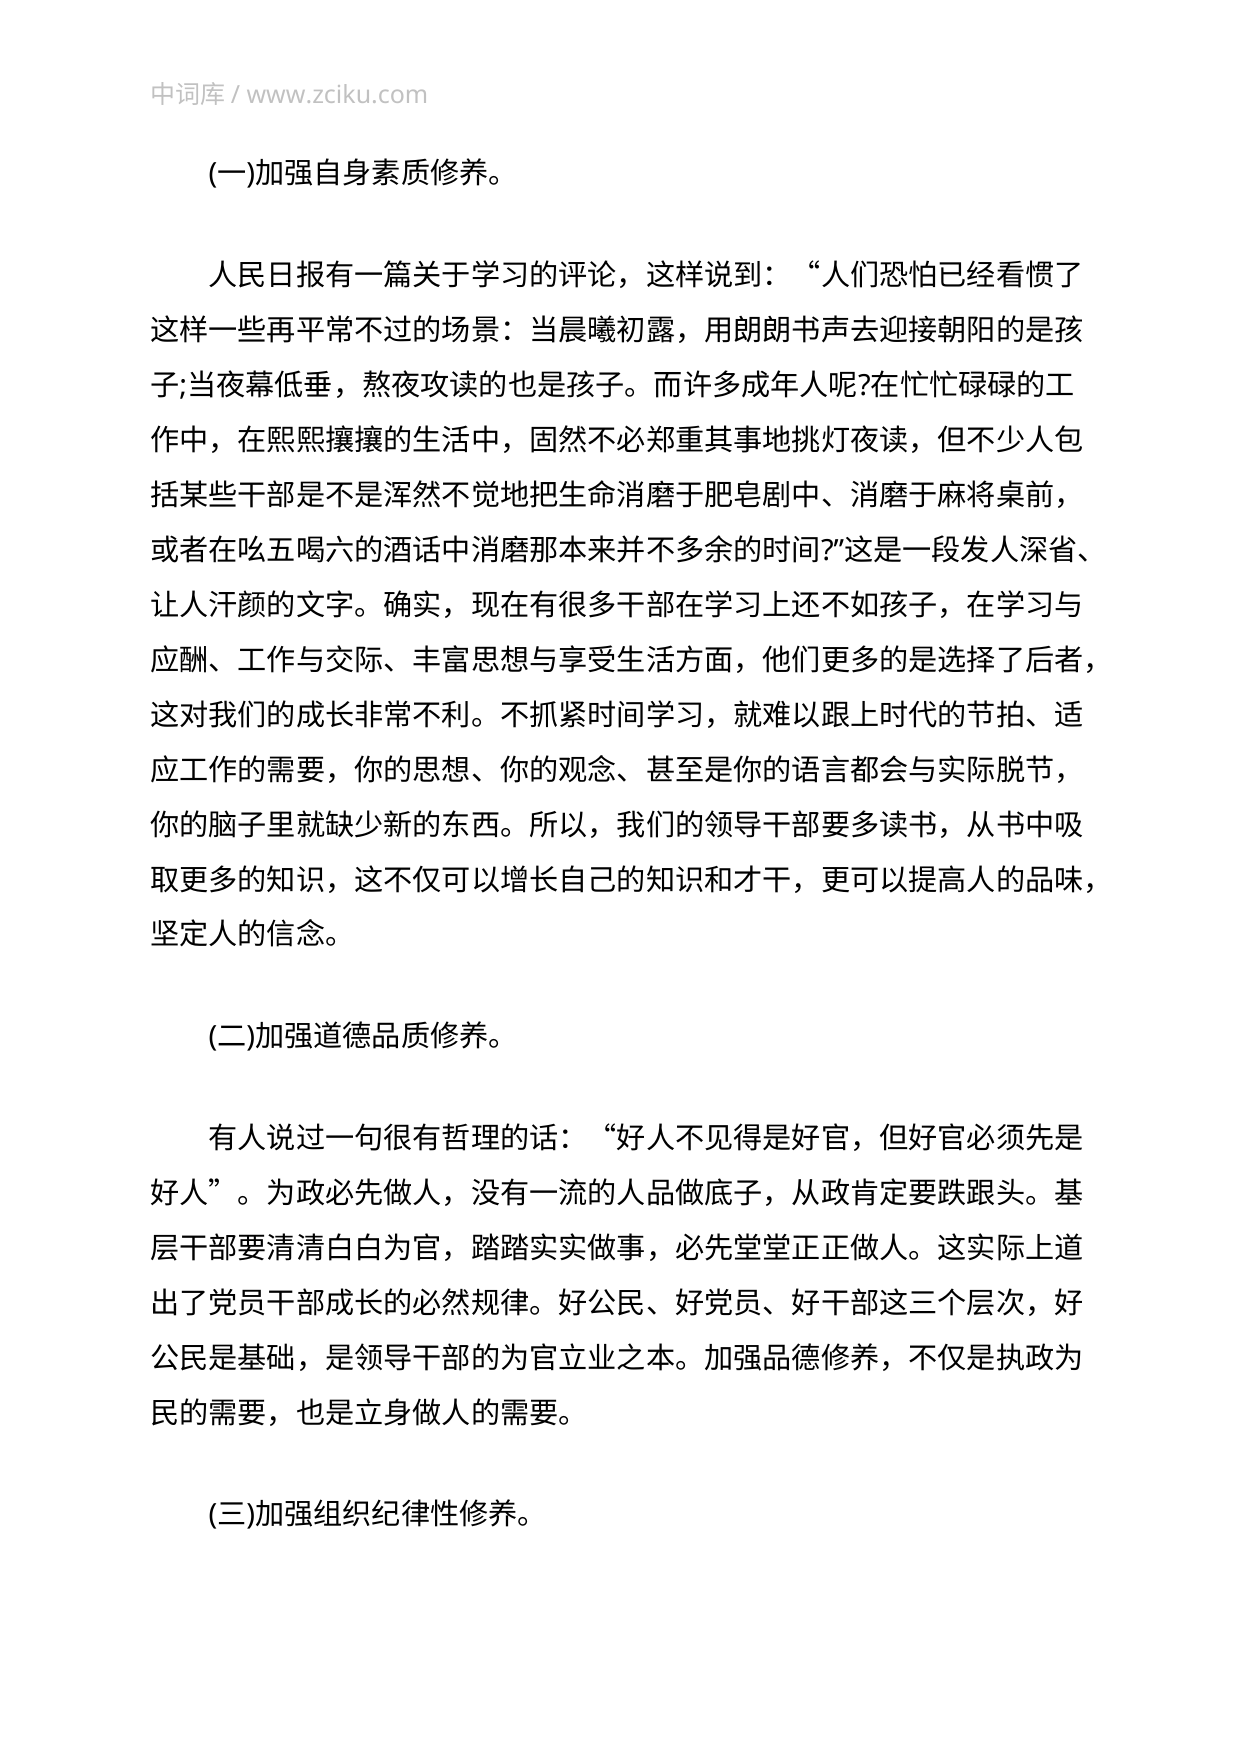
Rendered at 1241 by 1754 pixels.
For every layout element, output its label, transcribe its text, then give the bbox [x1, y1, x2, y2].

text (三)加强组织纪律性修养。 [150, 1491, 1090, 1533]
text 有人说过一句很有哲理的话：“好人不见得是好官，但好官必须先是好人”。为政必先做人，没有一流的人品做底子，从政肯定要跌跟头。基层干部要清清白白为官，踏踏实实做事，必先堂堂正正做人。这实际上道出了党员干部成长的必然规律。好公民、好党员、好干部这三个层次，好公民是基础，是领导干部的为官立业之本。加强品德修养，不仅是执政为民的需要，也是立身做人的需要。 [150, 1115, 1090, 1431]
text (一)加强自身素质修养。 [150, 150, 1090, 192]
text 人民日报有一篇关于学习的评论，这样说到：“人们恐怕已经看惯了这样一些再平常不过的场景：当晨曦初露，用朗朗书声去迎接朝阳的是孩子;当夜幕低垂，熬夜攻读的也是孩子。而许多成年人呢?在忙忙碌碌的工作中，在熙熙攘攘的生活中，固然不必郑重其事地挑灯夜读，但不少人包括某些干部是不是浑然不觉地把生命消磨于肥皂剧中、消磨于麻将桌前，或者在吆五喝六的酒话中消磨那本来并不多余的时间?”这是一段发人深省、让人汗颜的文字。确实，现在有很多干部在学习上还不如孩子，在学习与应酬、工作与交际、丰富思想与享受生活方面，他们更多的是选择了后者，这对我们的成长非常不利。不抓紧时间学习，就难以跟上时代的节拍、适应工作的需要，你的思想、你的观念、甚至是你的语言都会与实际脱节，你的脑子里就缺少新的东西。所以，我们的领导干部要多读书，从书中吸取更多的知识，这不仅可以增长自己的知识和才干，更可以提高人的品味，坚定人的信念。 [150, 252, 1090, 953]
text (二)加强道德品质修养。 [150, 1013, 1090, 1055]
